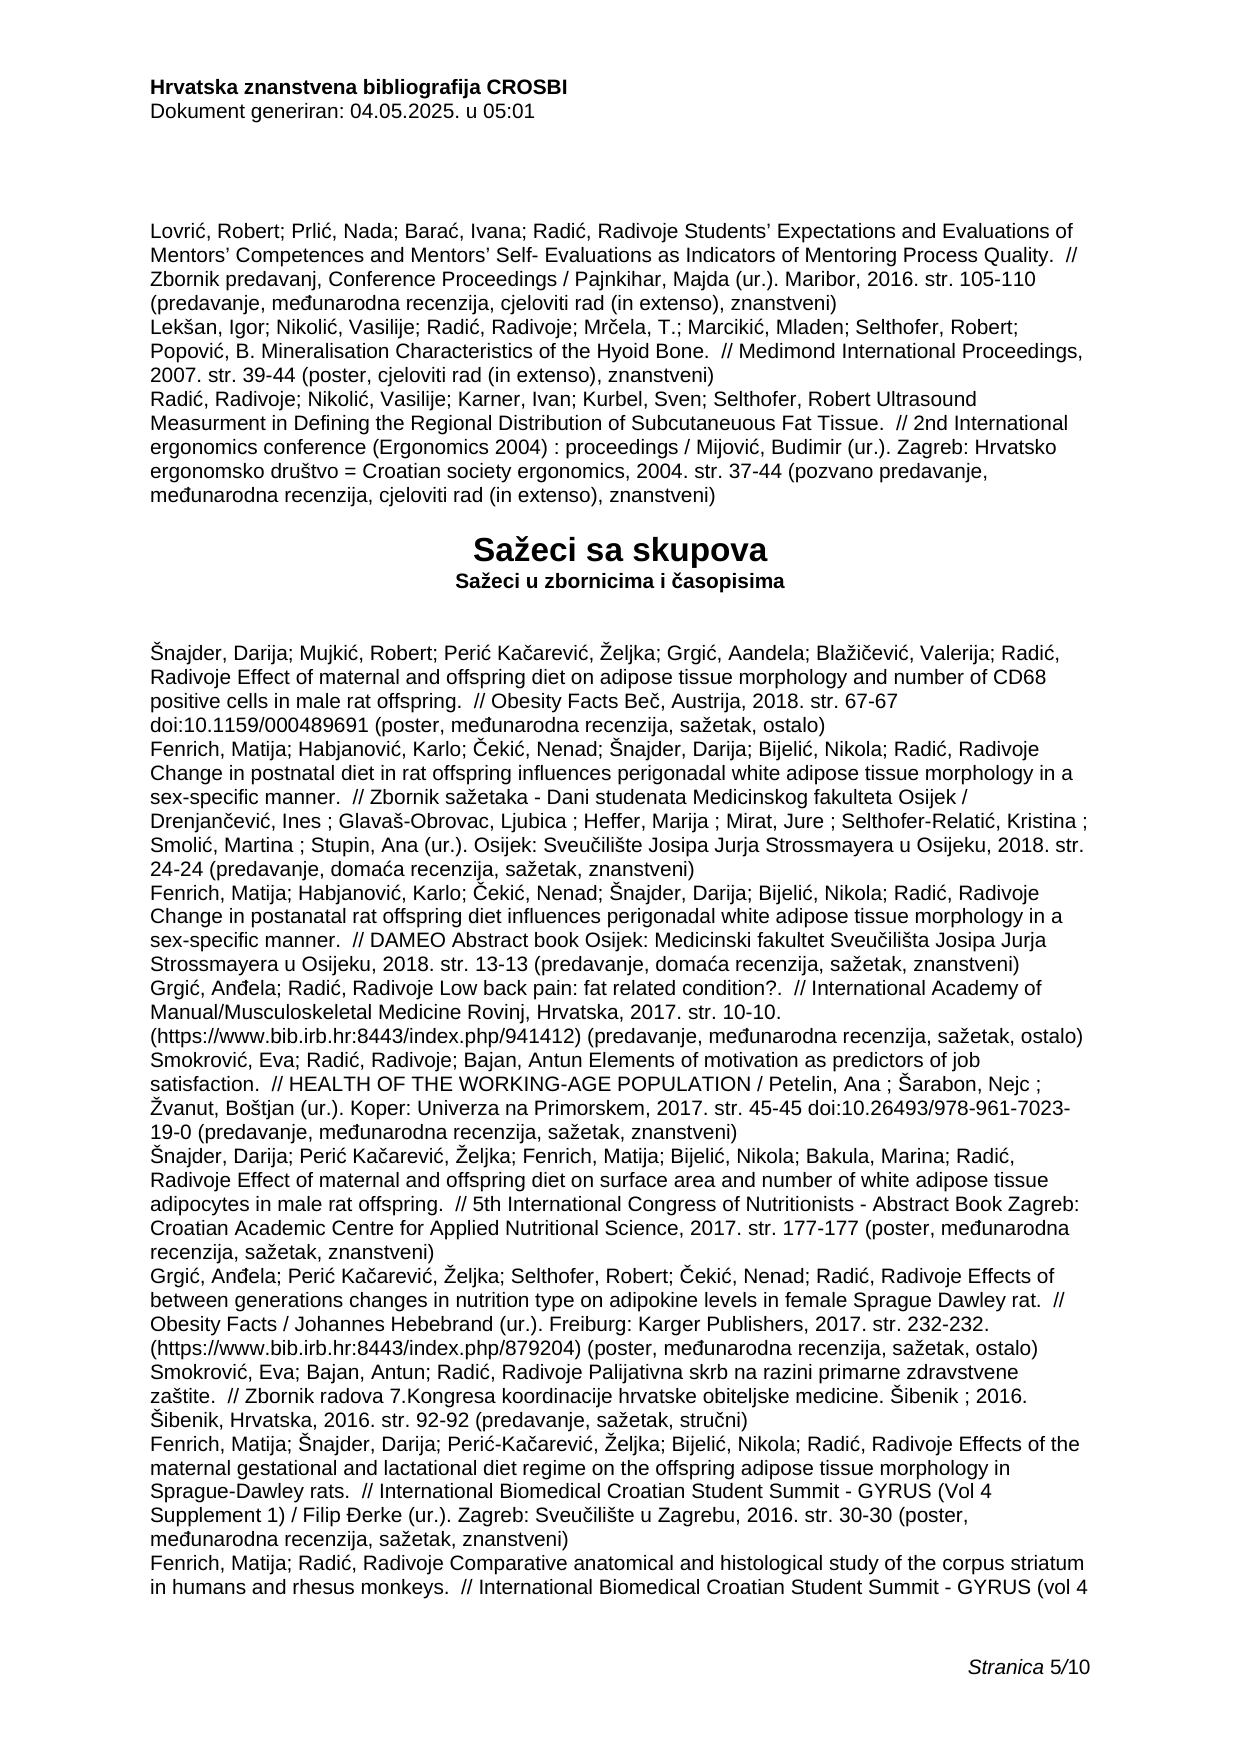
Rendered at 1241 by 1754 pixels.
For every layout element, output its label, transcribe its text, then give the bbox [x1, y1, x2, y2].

text Fenrich, Matija; Habjanović, Karlo; Čekić, Nenad; Šnajder, Darija; Bijelić, Nikola; Radić, Radivoje [150, 737, 1090, 880]
text Fenrich, Matija; Habjanović, Karlo; Čekić, Nenad; Šnajder, Darija; Bijelić, Nikola; Radić, Radivoje [150, 880, 1090, 976]
subtitle Sažeci sa skupova [150, 530, 1090, 569]
text Lovrić, Robert; Prlić, Nada; Barać, Ivana; Radić, Radivoje [150, 219, 1090, 315]
text Grgić, Anđela; Radić, Radivoje [150, 976, 1090, 1048]
text Lekšan, Igor; Nikolić, Vasilije; Radić, Radivoje; Mrčela, T.; Marcikić, Mladen; Selthofer, Robert; Popović, B. [150, 315, 1090, 387]
text Šnajder, Darija; Perić Kačarević, Željka; Fenrich, Matija; Bijelić, Nikola; Bakula, Marina; Radić, Radivoje [150, 1144, 1090, 1264]
text Šnajder, Darija; Mujkić, Robert; Perić Kačarević, Željka; Grgić, Aandela; Blažičević, Valerija; Radić, Radivoje [150, 641, 1090, 737]
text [150, 1551, 1090, 1599]
subtitle Sažeci u zbornicima i časopisima [150, 569, 1090, 593]
text Grgić, Anđela; Perić Kačarević, Željka; Selthofer, Robert; Čekić, Nenad; Radić, Radivoje [150, 1264, 1090, 1359]
text Smokrović, Eva; Bajan, Antun; Radić, Radivoje [150, 1359, 1090, 1431]
text Smokrović, Eva; Radić, Radivoje; Bajan, Antun [150, 1048, 1090, 1144]
text Radić, Radivoje; Nikolić, Vasilije; Karner, Ivan; Kurbel, Sven; Selthofer, Robert [150, 387, 1090, 506]
text Fenrich, Matija; Šnajder, Darija; Perić-Kačarević, Željka; Bijelić, Nikola; Radić, Radivoje [150, 1431, 1090, 1551]
